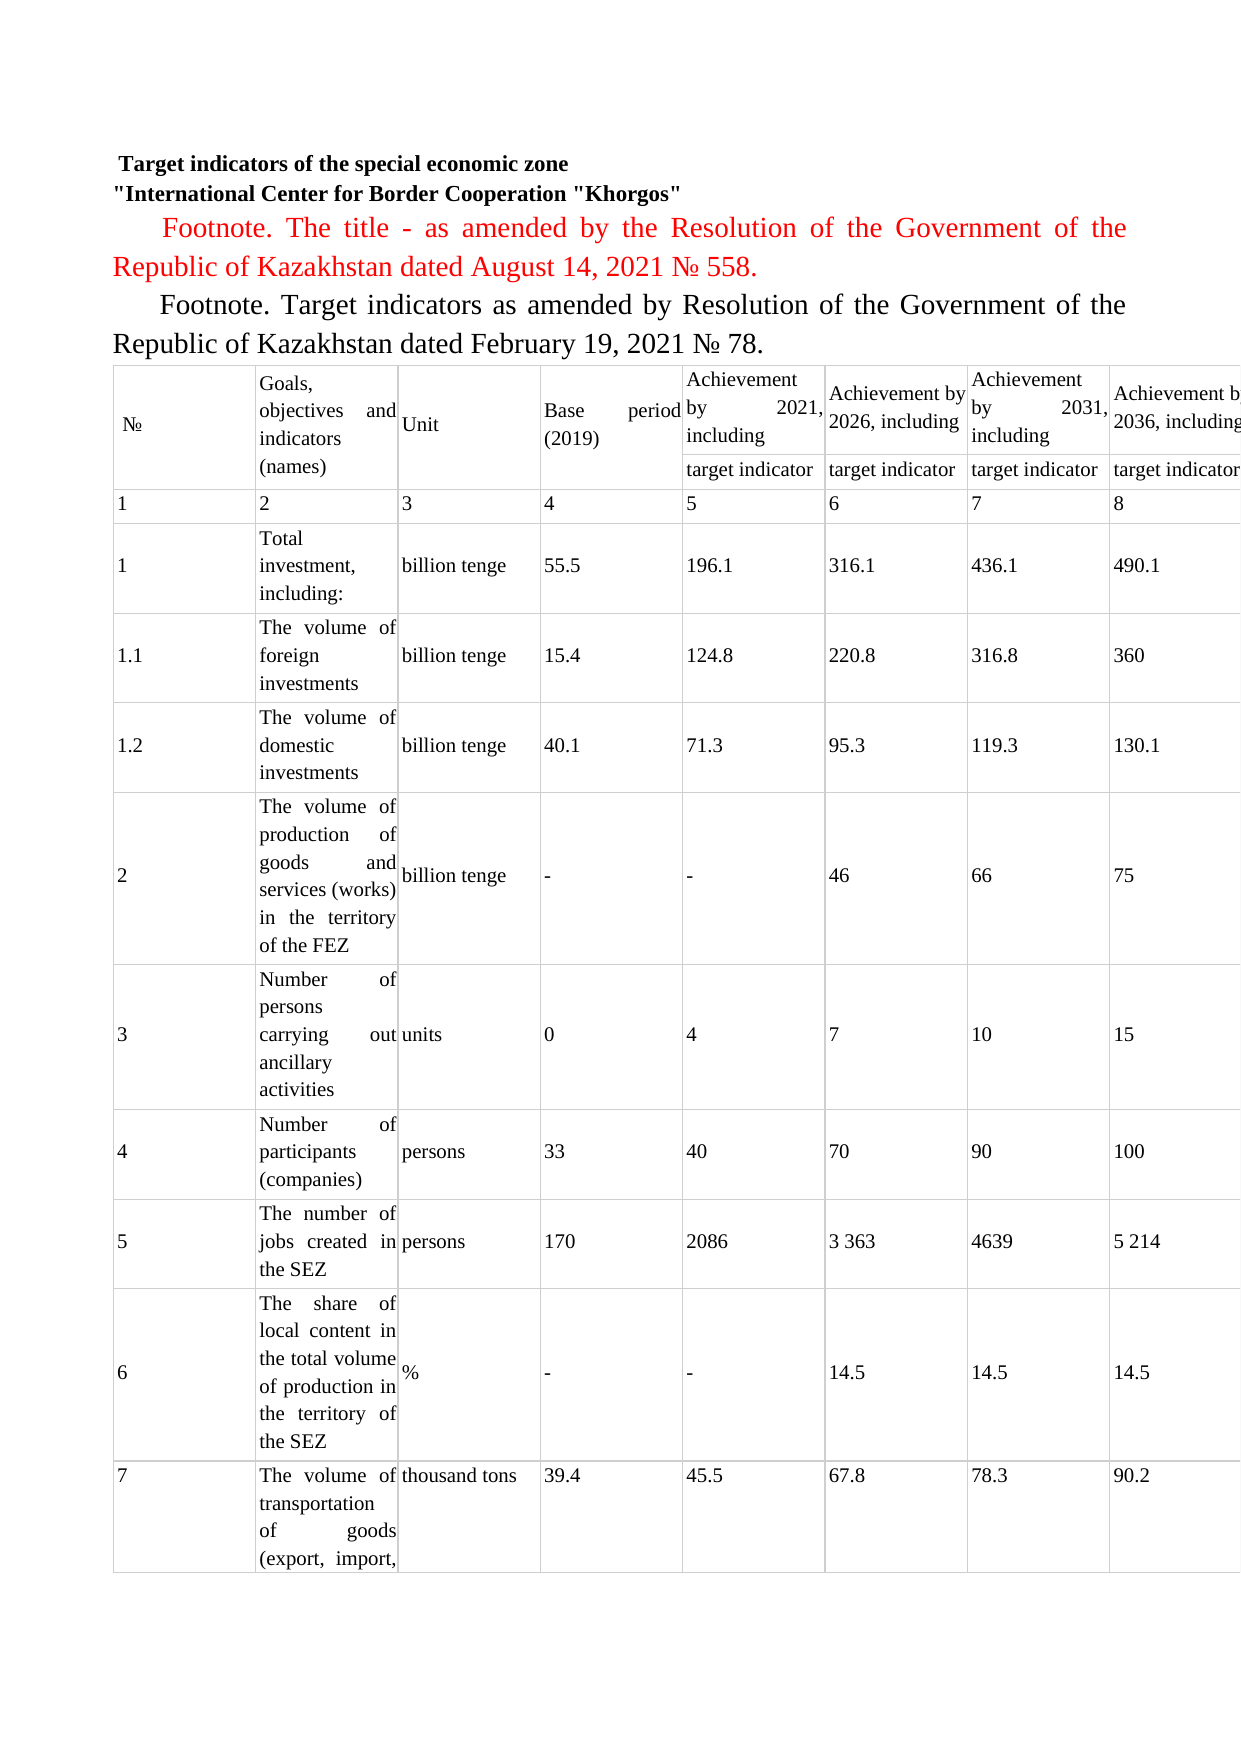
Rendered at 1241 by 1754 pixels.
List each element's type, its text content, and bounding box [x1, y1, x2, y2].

table_cell billion tenge [399, 524, 540, 612]
table_cell target indicator [1110, 455, 1240, 488]
table_cell 316.8 [968, 614, 1109, 702]
table_cell Total investment, including: [256, 524, 397, 612]
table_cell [256, 1462, 397, 1572]
table_cell target indicator [826, 455, 967, 488]
table_cell 8 [1110, 490, 1240, 523]
table_cell The volume of foreign investments [256, 614, 397, 702]
table_cell 2086 [683, 1200, 824, 1288]
table_cell 90 [968, 1110, 1109, 1198]
table_cell 490.1 [1110, 524, 1240, 612]
table_cell 39.4 [541, 1462, 682, 1572]
table_cell 14.5 [826, 1289, 967, 1460]
table_cell The volume of domestic investments [256, 703, 397, 792]
table_cell 14.5 [968, 1289, 1109, 1460]
table_cell 7 [826, 965, 967, 1109]
table_cell 1.1 [114, 614, 255, 702]
table_cell 7 [968, 490, 1109, 523]
table_cell 78.3 [968, 1462, 1109, 1572]
table_cell The share of local content in the total volume of production in the territory of the SEZ [256, 1289, 397, 1460]
table_cell 67.8 [826, 1462, 967, 1572]
table_cell 196.1 [683, 524, 824, 612]
table_cell 75 [1110, 793, 1240, 964]
table_cell % [399, 1289, 540, 1460]
table_cell thousand tons [399, 1462, 540, 1572]
table_cell - [541, 1289, 682, 1460]
table_cell The volume of production of goods and services (works) in the territory of the FEZ [256, 793, 397, 964]
table_cell 15 [1110, 965, 1240, 1109]
table_cell 2 [256, 490, 397, 523]
table_cell 5 [683, 490, 824, 523]
table_cell units [399, 965, 540, 1109]
table_cell 436.1 [968, 524, 1109, 612]
text Footnote. Target indicators as amended by Resolution of the Government of the Republic of Kazakhstan dated February 19, 2021 № 78. [112, 287, 1128, 359]
table_cell 40 [683, 1110, 824, 1198]
table_cell 6 [826, 490, 967, 523]
table_cell 119.3 [968, 703, 1109, 792]
text Footnote. The title - as amended by the Resolution of the Government of the Republic of Kazakhstan dated August 14, 2021 № 558. [112, 210, 1128, 282]
table_cell persons [399, 1110, 540, 1198]
table_cell target indicator [683, 455, 824, 488]
table_header Achievement by 2026, including [826, 366, 967, 454]
table_header Achievement by 2036, including [1110, 366, 1240, 454]
table_cell 6 [114, 1289, 255, 1460]
table_header Base period (2019) [541, 366, 682, 488]
table_cell 1 [114, 490, 255, 523]
table_cell Number of participants (companies) [256, 1110, 397, 1198]
table_cell 170 [541, 1200, 682, 1288]
table_header Achievement by 2021, including [683, 366, 824, 454]
table_cell 70 [826, 1110, 967, 1198]
table_header Goals, objectives and indicators (names) [256, 366, 397, 488]
table_cell persons [399, 1200, 540, 1288]
table_cell 124.8 [683, 614, 824, 702]
table_cell 7 [114, 1462, 255, 1572]
table_cell target indicator [968, 455, 1109, 488]
table_cell 66 [968, 793, 1109, 964]
table_cell 15.4 [541, 614, 682, 702]
table_cell 46 [826, 793, 967, 964]
table_cell - [683, 793, 824, 964]
table_cell 100 [1110, 1110, 1240, 1198]
table_cell 71.3 [683, 703, 824, 792]
table_cell 130.1 [1110, 703, 1240, 792]
table_cell 4 [114, 1110, 255, 1198]
table_cell 40.1 [541, 703, 682, 792]
table_cell 1 [114, 524, 255, 612]
table_cell Number of persons carrying out ancillary activities [256, 965, 397, 1109]
table_cell 4 [683, 965, 824, 1109]
table_cell 3 363 [826, 1200, 967, 1288]
table_cell 5 [114, 1200, 255, 1288]
table_cell 14.5 [1110, 1289, 1240, 1460]
table_cell - [683, 1289, 824, 1460]
table_cell billion tenge [399, 793, 540, 964]
table_cell 55.5 [541, 524, 682, 612]
table_cell 0 [541, 965, 682, 1109]
table_cell 360 [1110, 614, 1240, 702]
table_cell 220.8 [826, 614, 967, 702]
table_header Achievement by 2031, including [968, 366, 1109, 454]
table_cell 45.5 [683, 1462, 824, 1572]
table_cell The number of jobs created in the SEZ [256, 1200, 397, 1288]
table_cell 2 [114, 793, 255, 964]
table_header № [114, 366, 255, 488]
table_cell 3 [399, 490, 540, 523]
table_cell 4 [541, 490, 682, 523]
table_cell 33 [541, 1110, 682, 1198]
table_cell 10 [968, 965, 1109, 1109]
table_cell 4639 [968, 1200, 1109, 1288]
table_cell 1.2 [114, 703, 255, 792]
table_cell billion tenge [399, 703, 540, 792]
table_cell 95.3 [826, 703, 967, 792]
table_cell billion tenge [399, 614, 540, 702]
text Target indicators of the special economic zone "International Center for Border Cooperation "Khorgos" [112, 150, 1128, 207]
table_header Unit [399, 366, 540, 488]
table_cell - [541, 793, 682, 964]
table_cell 90.2 [1110, 1462, 1240, 1572]
table_cell 316.1 [826, 524, 967, 612]
table_cell 3 [114, 965, 255, 1109]
table_cell 5 214 [1110, 1200, 1240, 1288]
